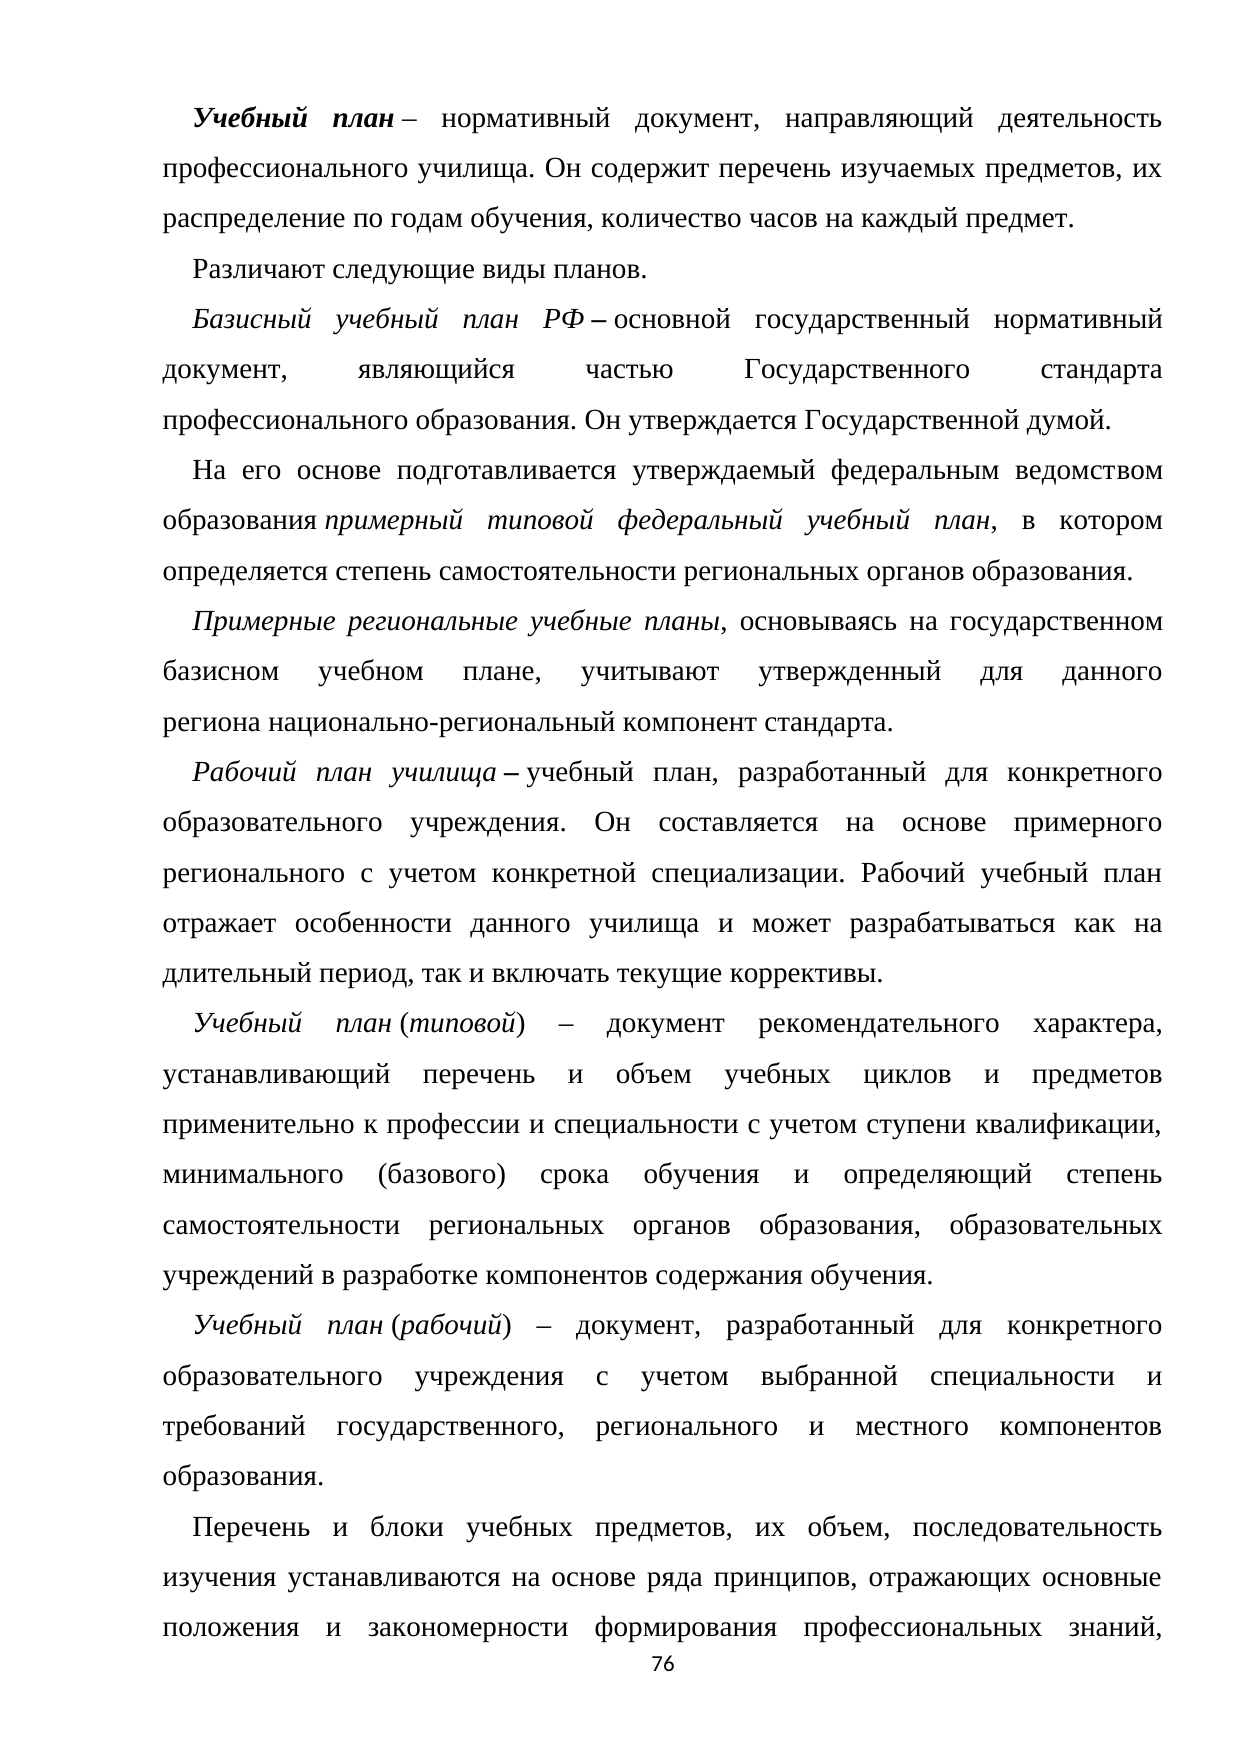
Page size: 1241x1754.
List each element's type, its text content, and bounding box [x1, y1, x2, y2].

text На его основе подготавливается утверждаемый федеральным ведомством образования примерный типовой федеральный учебный план, в котором определяется степень самостоятельности региональных органов образования. [162, 452, 1163, 586]
text Учебный план (типовой) – документ рекомендательного характера, устанавливающий перечень и объем учебных циклов и предметов применительно к профессии и специальности с учетом ступени квалификации, минимального (базового) срока обучения и определяющий степень самостоятельности региональных органов образования, образовательных учреждений в разработке компонентов содержания обучения. [162, 1006, 1163, 1291]
text Учебный план (рабочий) – документ, разработанный для конкретного образовательного учреждения с учетом выбранной специальности и требований государственного, регионального и местного компонентов образования. [162, 1307, 1163, 1492]
text Примерные региональные учебные планы, основываясь на государственном базисном учебном плане, учитывают утвержденный для данного региона национально-региональный компонент стандарта. [162, 603, 1163, 737]
text Базисный учебный план РФ – основной государственный нормативный документ, являющийся частью Государственного стандарта профессионального образования. Он утверждается Государственной думой. [162, 301, 1163, 435]
text Различают следующие виды планов. [162, 251, 1163, 284]
text Учебный план – нормативный документ, направляющий деятельность профессионального училища. Он содержит перечень изучаемых предметов, их распределение по годам обучения, количество часов на каждый предмет. [162, 100, 1163, 234]
text Рабочий план училища – учебный план, разработанный для конкретного образовательного учреждения. Он составляется на основе примерного регионального с учетом конкретной специализации. Рабочий учебный план отражает особенности данного училища и может разрабатываться как на длительный период, так и включать текущие коррективы. [162, 754, 1163, 989]
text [162, 1509, 1163, 1643]
